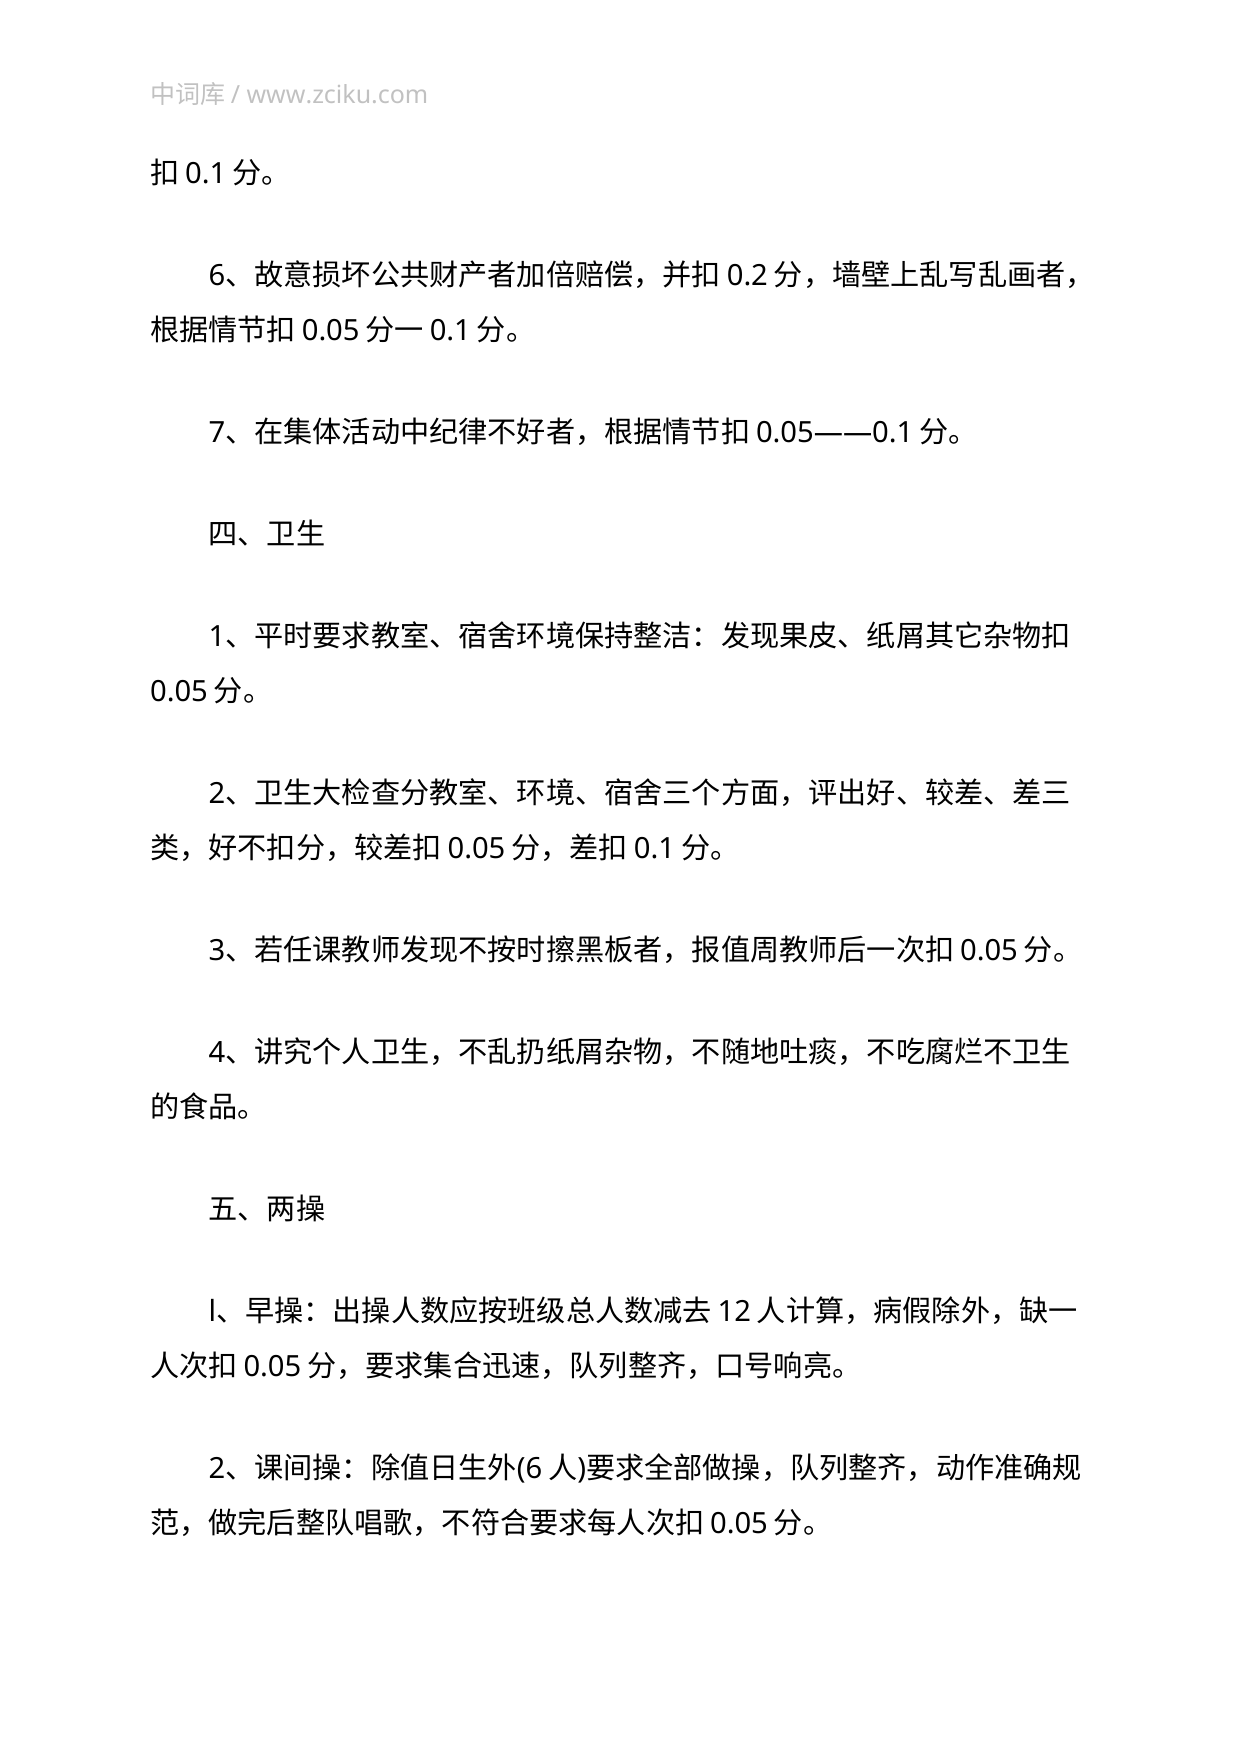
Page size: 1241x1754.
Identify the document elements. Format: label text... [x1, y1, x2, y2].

text l、早操：出操人数应按班级总人数减去12人计算，病假除外，缺一人次扣0.05分，要求集合迅速，队列整齐，口号响亮。 [150, 1287, 1090, 1384]
text 2、课间操：除值日生外(6人)要求全部做操，队列整齐，动作准确规范，做完后整队唱歌，不符合要求每人次扣0.05分。 [150, 1444, 1090, 1542]
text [150, 150, 1090, 192]
text 四、卫生 [150, 511, 1090, 553]
text 3、若任课教师发现不按时擦黑板者，报值周教师后一次扣0.05分。 [150, 927, 1090, 969]
text 1、平时要求教室、宿舍环境保持整洁：发现果皮、纸屑其它杂物扣0.05分。 [150, 613, 1090, 710]
text 6、故意损坏公共财产者加倍赔偿，并扣0.2分，墙壁上乱写乱画者，根据情节扣0.05分一0.1分。 [150, 252, 1090, 349]
text 五、两操 [150, 1185, 1090, 1228]
text 7、在集体活动中纪律不好者，根据情节扣0.05——0.1分。 [150, 409, 1090, 451]
text 4、讲究个人卫生，不乱扔纸屑杂物，不随地吐痰，不吃腐烂不卫生的食品。 [150, 1029, 1090, 1126]
text 2、卫生大检查分教室、环境、宿舍三个方面，评出好、较差、差三类，好不扣分，较差扣0.05分，差扣0.1分。 [150, 770, 1090, 867]
